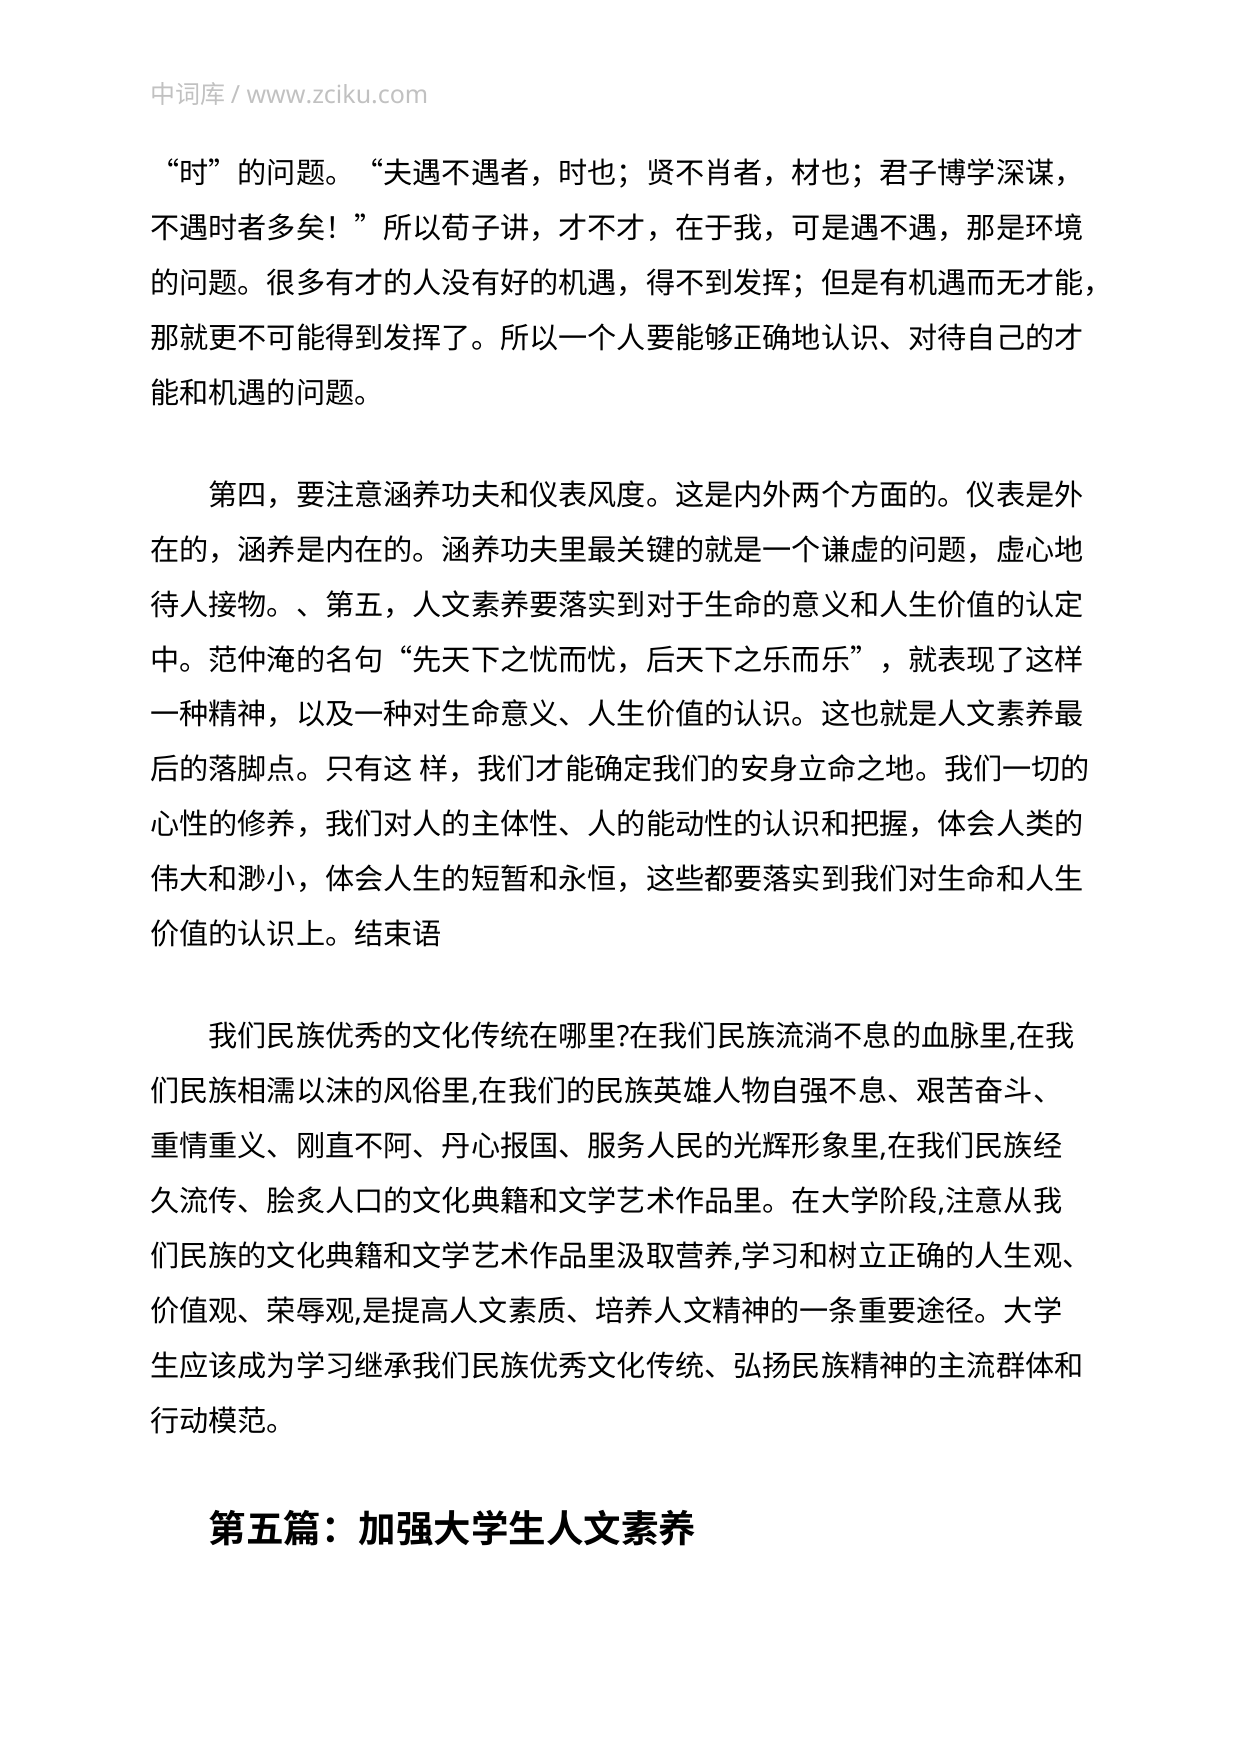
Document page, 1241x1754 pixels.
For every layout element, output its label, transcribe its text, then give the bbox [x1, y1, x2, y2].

text 第四，要注意涵养功夫和仪表风度。这是内外两个方面的。仪表是外在的，涵养是内在的。涵养功夫里最关键的就是一个谦虚的问题，虚心地待人接物。、第五，人文素养要落实到对于生命的意义和人生价值的认定中。范仲淹的名句“先天下之忧而忧，后天下之乐而乐”，就表现了这样一种精神，以及一种对生命意义、人生价值的认识。这也就是人文素养最后的落脚点。只有这 样，我们才能确定我们的安身立命之地。我们一切的心性的修养，我们对人的主体性、人的能动性的认识和把握，体会人类的伟大和渺小，体会人生的短暂和永恒，这些都要落实到我们对生命和人生价值的认识上。结束语 [150, 471, 1090, 953]
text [150, 150, 1090, 412]
text 第五篇：加强大学生人文素养 [150, 1499, 1090, 1553]
text 我们民族优秀的文化传统在哪里?在我们民族流淌不息的血脉里,在我们民族相濡以沫的风俗里,在我们的民族英雄人物自强不息、艰苦奋斗、重情重义、刚直不阿、丹心报国、服务人民的光辉形象里,在我们民族经久流传、脍炙人口的文化典籍和文学艺术作品里。在大学阶段,注意从我们民族的文化典籍和文学艺术作品里汲取营养,学习和树立正确的人生观、价值观、荣辱观,是提高人文素质、培养人文精神的一条重要途径。大学生应该成为学习继承我们民族优秀文化传统、弘扬民族精神的主流群体和行动模范。 [150, 1012, 1090, 1439]
